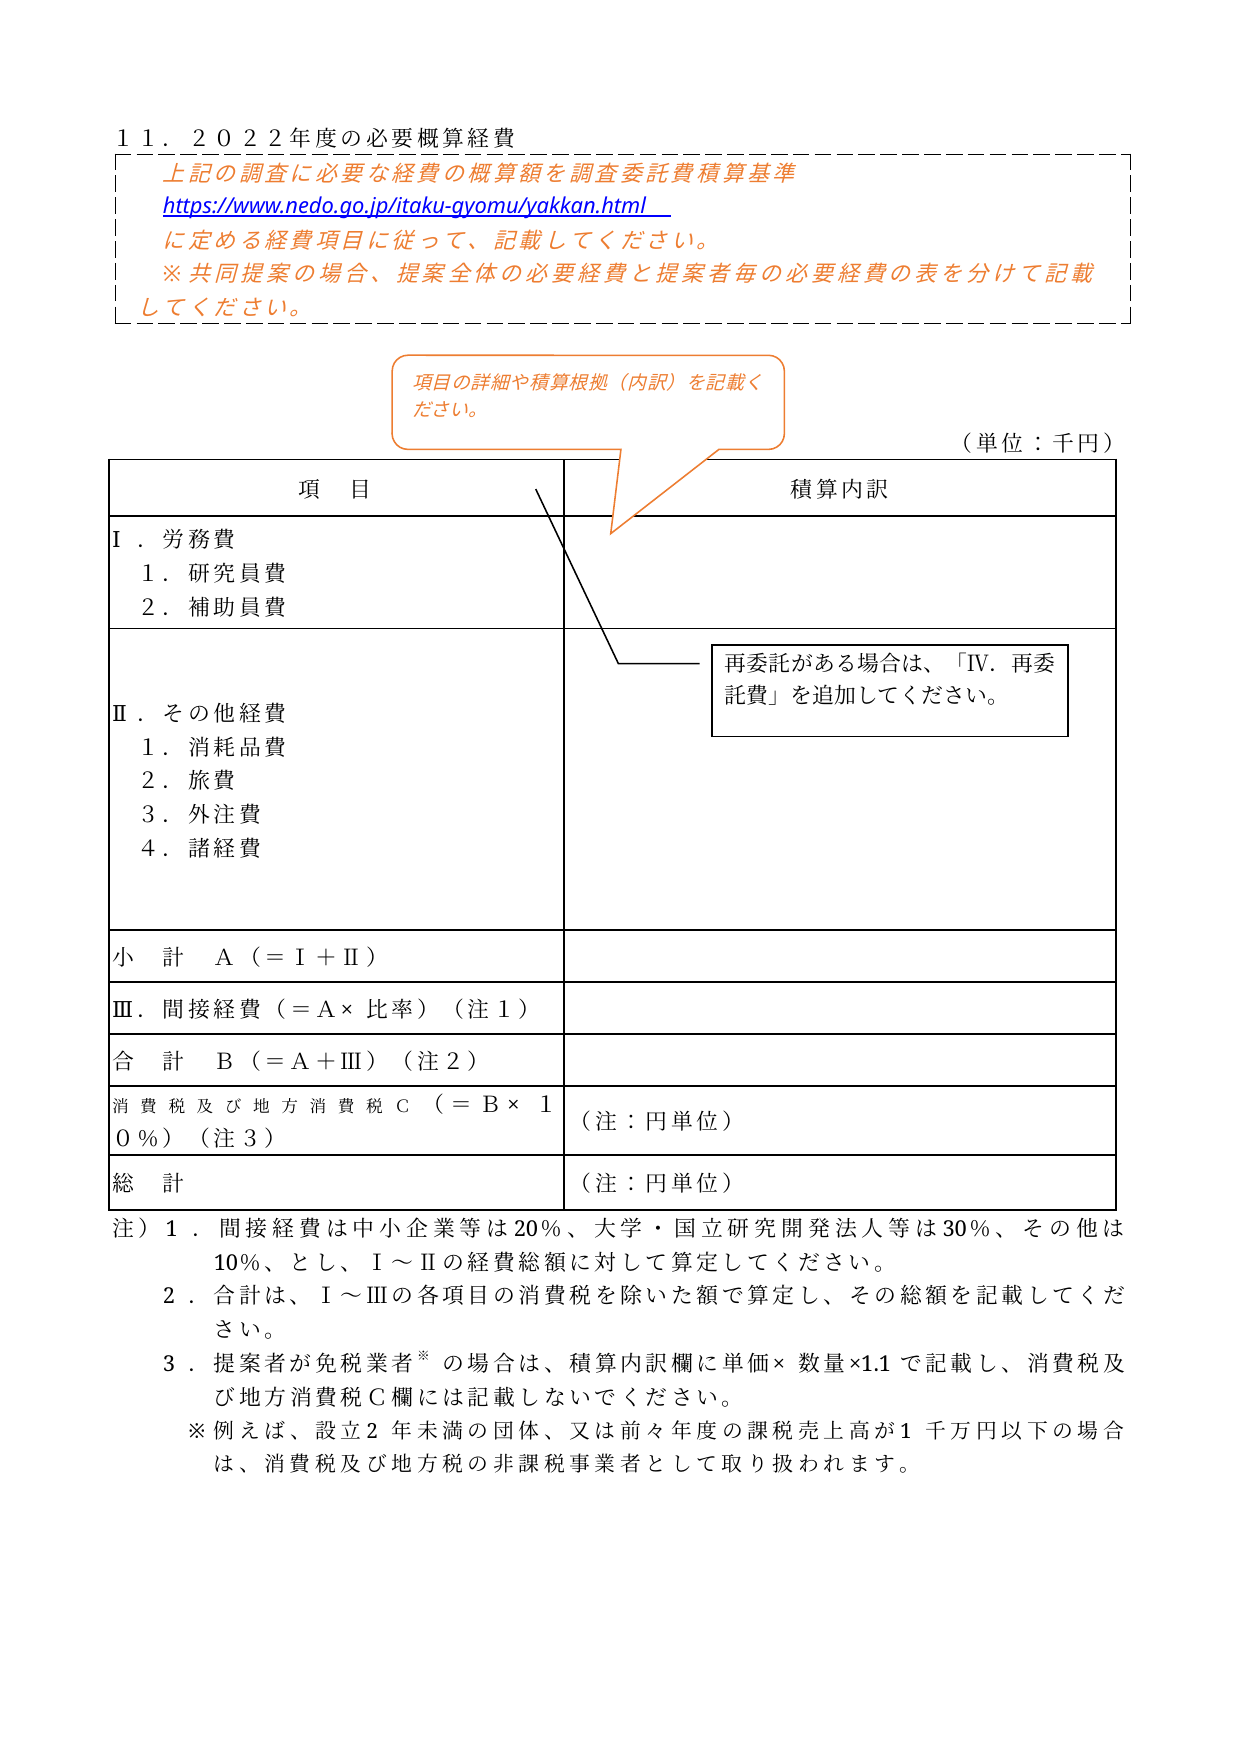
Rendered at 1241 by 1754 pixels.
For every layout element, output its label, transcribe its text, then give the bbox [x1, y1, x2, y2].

table_cell 総 計 [110, 1156, 563, 1209]
table_cell [565, 931, 1115, 981]
table_cell （注：円単位） [565, 1156, 1115, 1209]
table_header 上記の調査に必要な経費の概算額を調査委託費積算基準 https://www.nedo.go.jp/itaku-gyomu/yakkan.html に定める経費項目に従って、記載してください。 ※共同提案の場合、提案全体の必要経費と提案者毎の必要経費の表を分けて記載してください。 [115, 154, 1131, 323]
table_cell [565, 629, 1115, 929]
text （単位：千円） [711, 425, 1128, 458]
table_header 積算内訳 [638, 460, 1115, 515]
table_cell （注：円単位） [565, 1087, 1115, 1154]
table_cell [565, 517, 1115, 628]
text 2．合計は、Ⅰ～Ⅲの各項目の消費税を除いた額で算定し、その総額を記載してください。 [156, 1278, 1128, 1345]
table_cell 合 計 Ｂ（＝Ａ＋Ⅲ）（注２） [110, 1035, 563, 1085]
text 注）1．間接経費は中小企業等は20％、大学・国立研究開発法人等は30％、その他は10％、とし、Ⅰ～Ⅱの経費総額に対して算定してください。 [112, 1210, 1128, 1278]
text （単位：千円） [112, 425, 619, 458]
text ※例えば、設立2年未満の団体、又は前々年度の課税売上高が1千万円以下の場合は、消費税及び地方税の非課税事業者として取り扱われます。 [187, 1412, 1128, 1479]
table_cell [565, 983, 1115, 1033]
table_cell 消費税及び地方消費税Ｃ（＝Ｂ×１０％）（注３） [110, 1087, 563, 1154]
table_header 項 目 [110, 460, 563, 515]
table_cell 小 計 Ａ（＝Ⅰ＋Ⅱ） [110, 931, 563, 981]
text １１．２０２２年度の必要概算経費 [112, 120, 1128, 153]
table_header 積算内訳 [565, 460, 618, 515]
text 3．提案者が免税業者※の場合は、積算内訳欄に単価×数量×1.1で記載し、消費税及び地方消費税Ｃ欄には記載しないでください。 [112, 1345, 1128, 1412]
table_cell Ⅰ．労務費 １．研究員費 ２．補助員費 [110, 517, 563, 628]
table_cell Ⅱ．その他経費 １．消耗品費 ２．旅費 ３．外注費 ４．諸経費 [110, 629, 563, 929]
table_cell [565, 1035, 1115, 1085]
table_cell Ⅲ．間接経費（＝Ａ×比率）（注１） [110, 983, 563, 1033]
